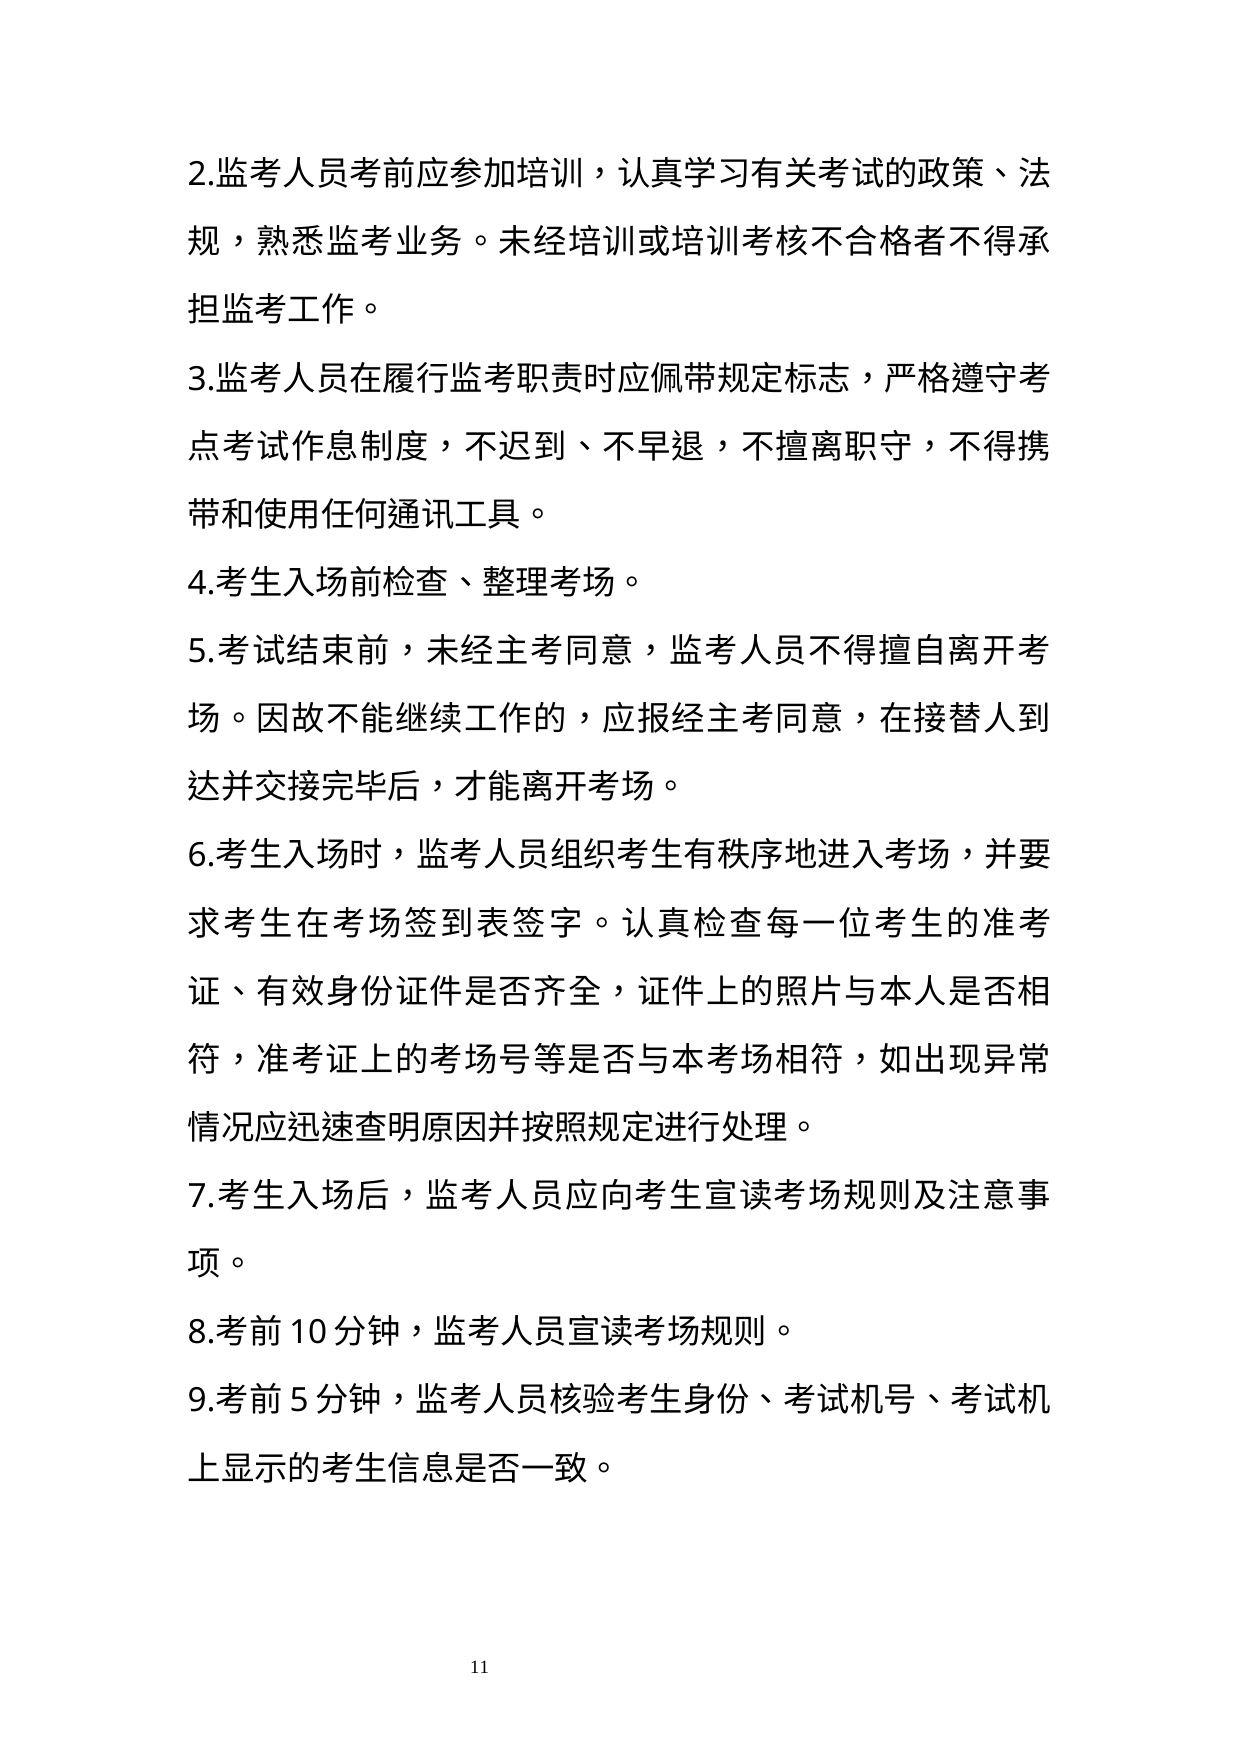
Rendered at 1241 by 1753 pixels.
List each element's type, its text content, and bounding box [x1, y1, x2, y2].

text 5.考试结束前，未经主考同意，监考人员不得擅自离开考场。因故不能继续工作的，应报经主考同意，在接替人到达并交接完毕后，才能离开考场。 [187, 627, 1053, 808]
text 8.考前10分钟，监考人员宣读考场规则。 [187, 1308, 1053, 1353]
text 6.考生入场时，监考人员组织考生有秩序地进入考场，并要求考生在考场签到表签字。认真检查每一位考生的准考证、有效身份证件是否齐全，证件上的照片与本人是否相符，准考证上的考场号等是否与本考场相符，如出现异常情况应迅速查明原因并按照规定进行处理。 [187, 831, 1053, 1149]
text 3.监考人员在履行监考职责时应佩带规定标志，严格遵守考点考试作息制度，不迟到、不早退，不擅离职守，不得携带和使用任何通讯工具。 [187, 354, 1053, 536]
text 9.考前5分钟，监考人员核验考生身份、考试机号、考试机上显示的考生信息是否一致。 [187, 1376, 1053, 1490]
text 4.考生入场前检查、整理考场。 [187, 559, 1053, 604]
text 7.考生入场后，监考人员应向考生宣读考场规则及注意事项。 [187, 1172, 1053, 1285]
text 2.监考人员考前应参加培训，认真学习有关考试的政策、法规，熟悉监考业务。未经培训或培训考核不合格者不得承担监考工作。 [187, 150, 1053, 332]
